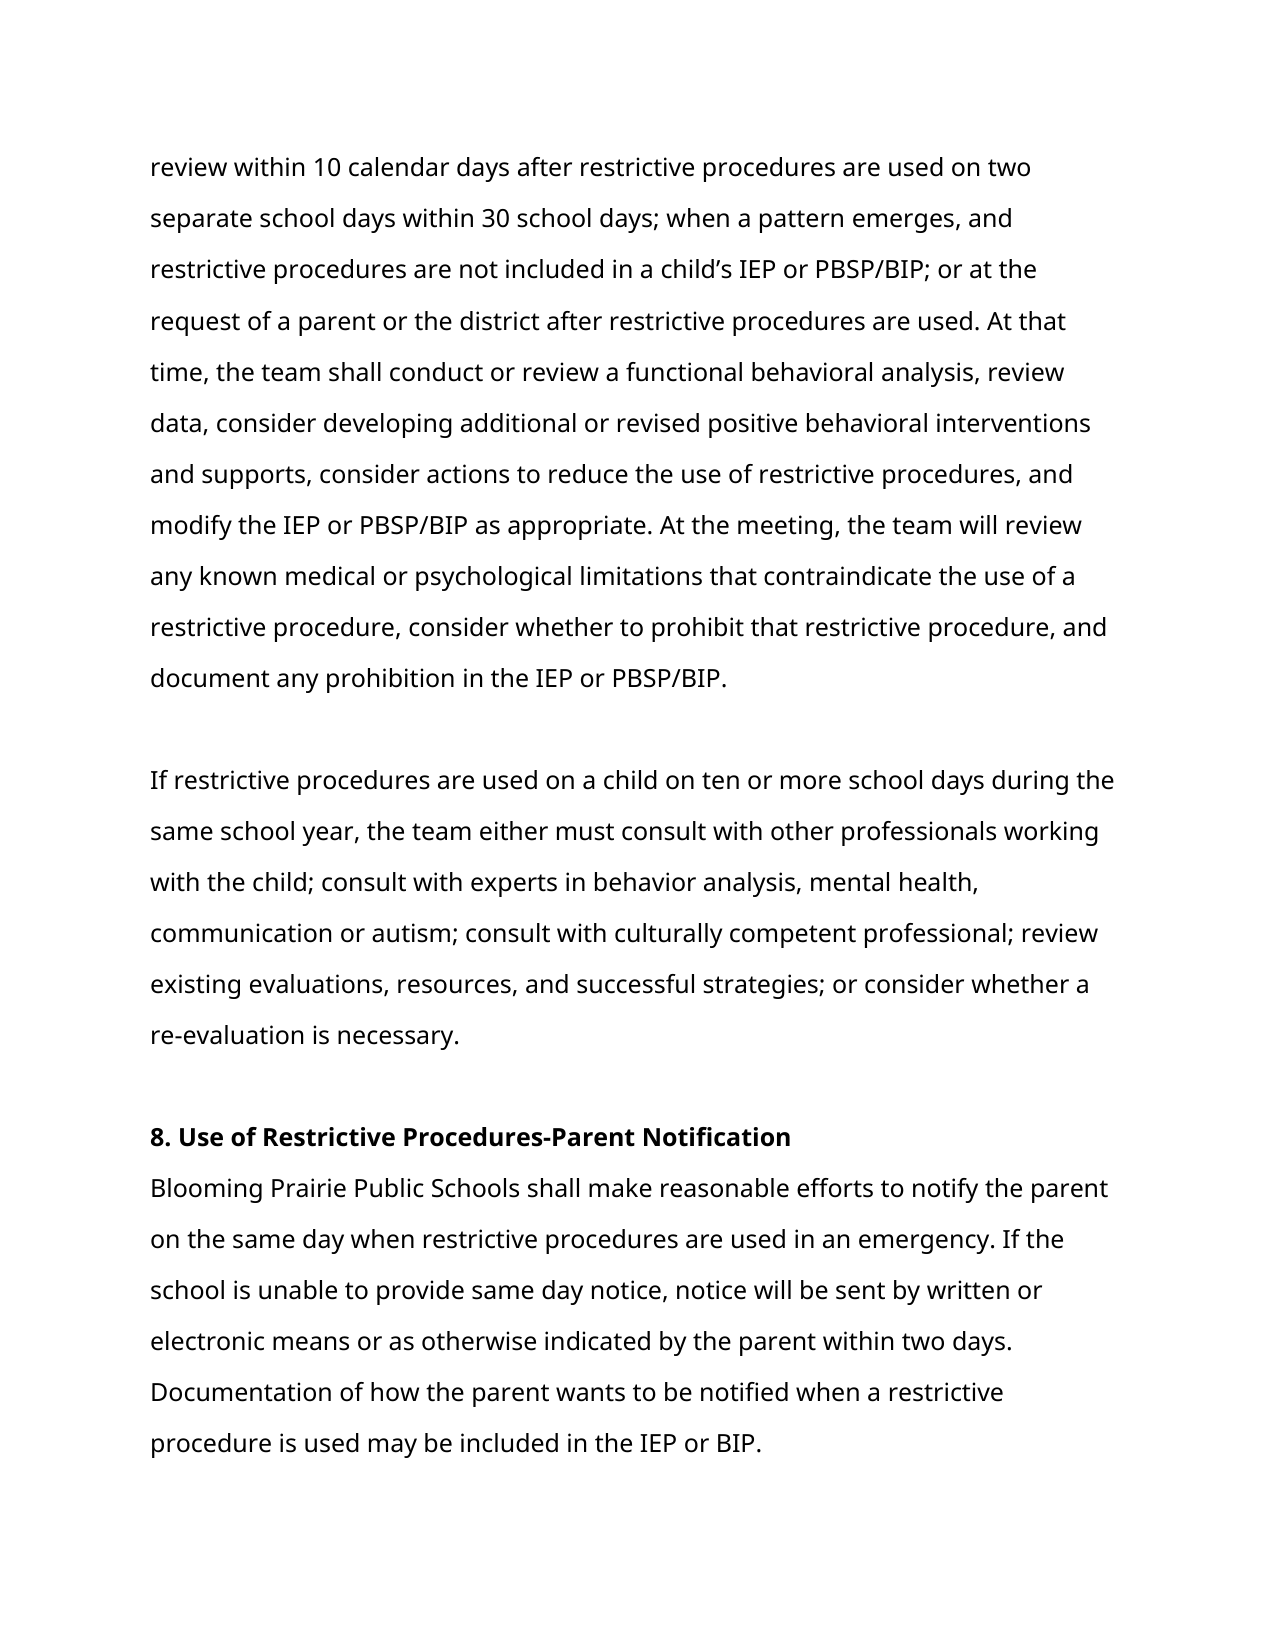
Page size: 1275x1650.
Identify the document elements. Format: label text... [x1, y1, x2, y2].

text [150, 150, 1125, 694]
text If restrictive procedures are used on a child on ten or more school days during the same school year, the team either must consult with other professionals working with the child; consult with experts in behavior analysis, mental health, communication or autism; consult with culturally competent professional; review existing evaluations, resources, and successful strategies; or consider whether a re-evaluation is necessary. [150, 762, 1125, 1052]
text Blooming Prairie Public Schools shall make reasonable efforts to notify the parent on the same day when restrictive procedures are used in an emergency. If the school is unable to provide same day notice, notice will be sent by written or electronic means or as otherwise indicated by the parent within two days. Documentation of how the parent wants to be notified when a restrictive procedure is used may be included in the IEP or BIP. [150, 1171, 1125, 1460]
text 8. Use of Restrictive Procedures-Parent Notification [150, 1120, 1125, 1154]
